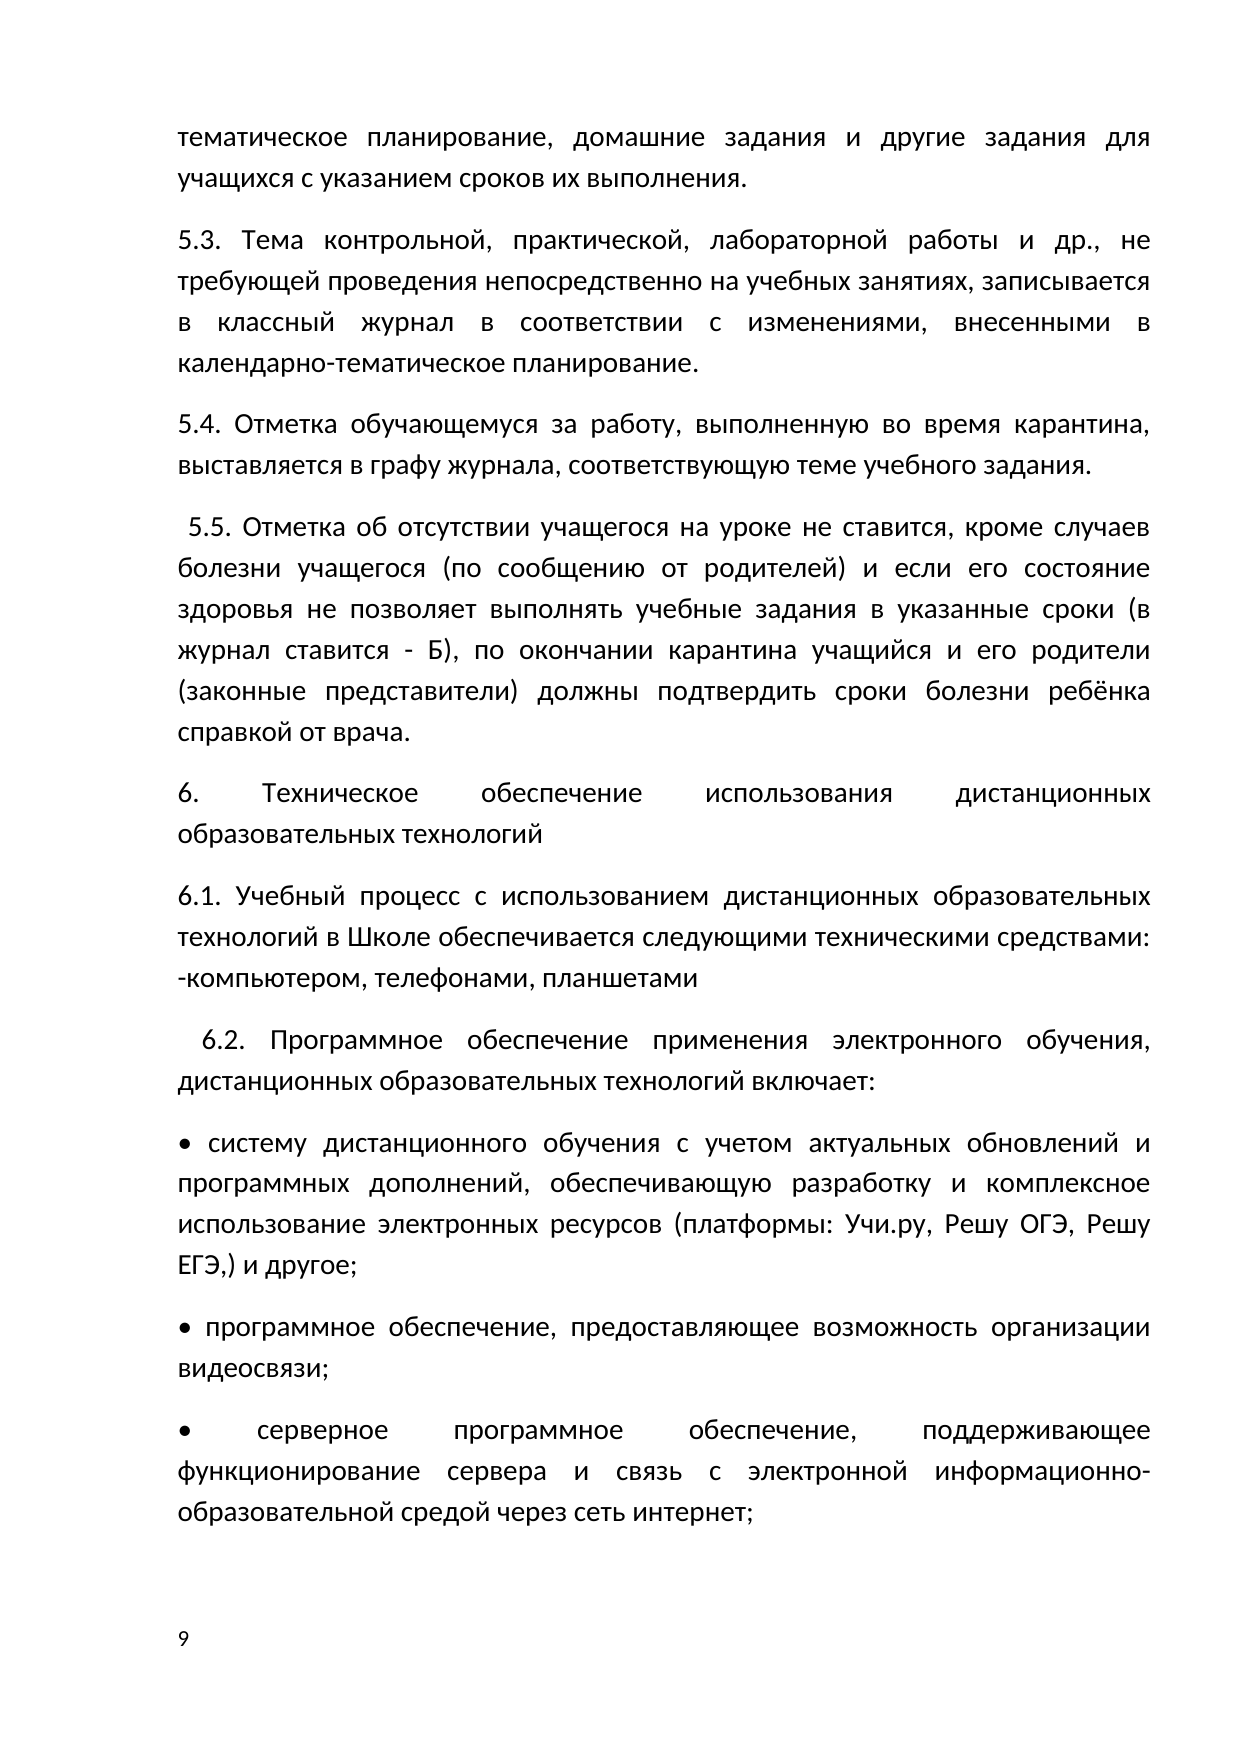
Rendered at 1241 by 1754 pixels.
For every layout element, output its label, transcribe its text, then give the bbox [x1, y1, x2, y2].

text 5.5. Отметка об отсутствии учащегося на уроке не ставится, кроме случаев болезни учащегося (по сообщению от родителей) и если его состояние здоровья не позволяет выполнять учебные задания в указанные сроки (в журнал ставится - Б), по окончании карантина учащийся и его родители (законные представители) должны подтвердить сроки болезни ребёнка справкой от врача. [177, 508, 1152, 748]
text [177, 118, 1152, 195]
text 6.2. Программное обеспечение применения электронного обучения, дистанционных образовательных технологий включает: [177, 1021, 1152, 1097]
text • программное обеспечение, предоставляющее возможность организации видеосвязи; [177, 1308, 1152, 1385]
text 5.3. Тема контрольной, практической, лабораторной работы и др., не требующей проведения непосредственно на учебных занятиях, записывается в классный журнал в соответствии с изменениями, внесенными в календарно-тематическое планирование. [177, 221, 1152, 379]
text • серверное программное обеспечение, поддерживающее функционирование сервера и связь с электронной информационно-образовательной средой через сеть интернет; [177, 1411, 1152, 1528]
text 6.1. Учебный процесс с использованием дистанционных образовательных технологий в Школе обеспечивается следующими техническими средствами: -компьютером, телефонами, планшетами [177, 877, 1152, 995]
text • систему дистанционного обучения с учетом актуальных обновлений и программных дополнений, обеспечивающую разработку и комплексное использование электронных ресурсов (платформы: Учи.ру, Решу ОГЭ, Решу ЕГЭ,) и другое; [177, 1124, 1152, 1282]
text 6. Техническое обеспечение использования дистанционных образовательных технологий [177, 774, 1152, 851]
text 5.4. Отметка обучающемуся за работу, выполненную во время карантина, выставляется в графу журнала, соответствующую теме учебного задания. [177, 405, 1152, 482]
